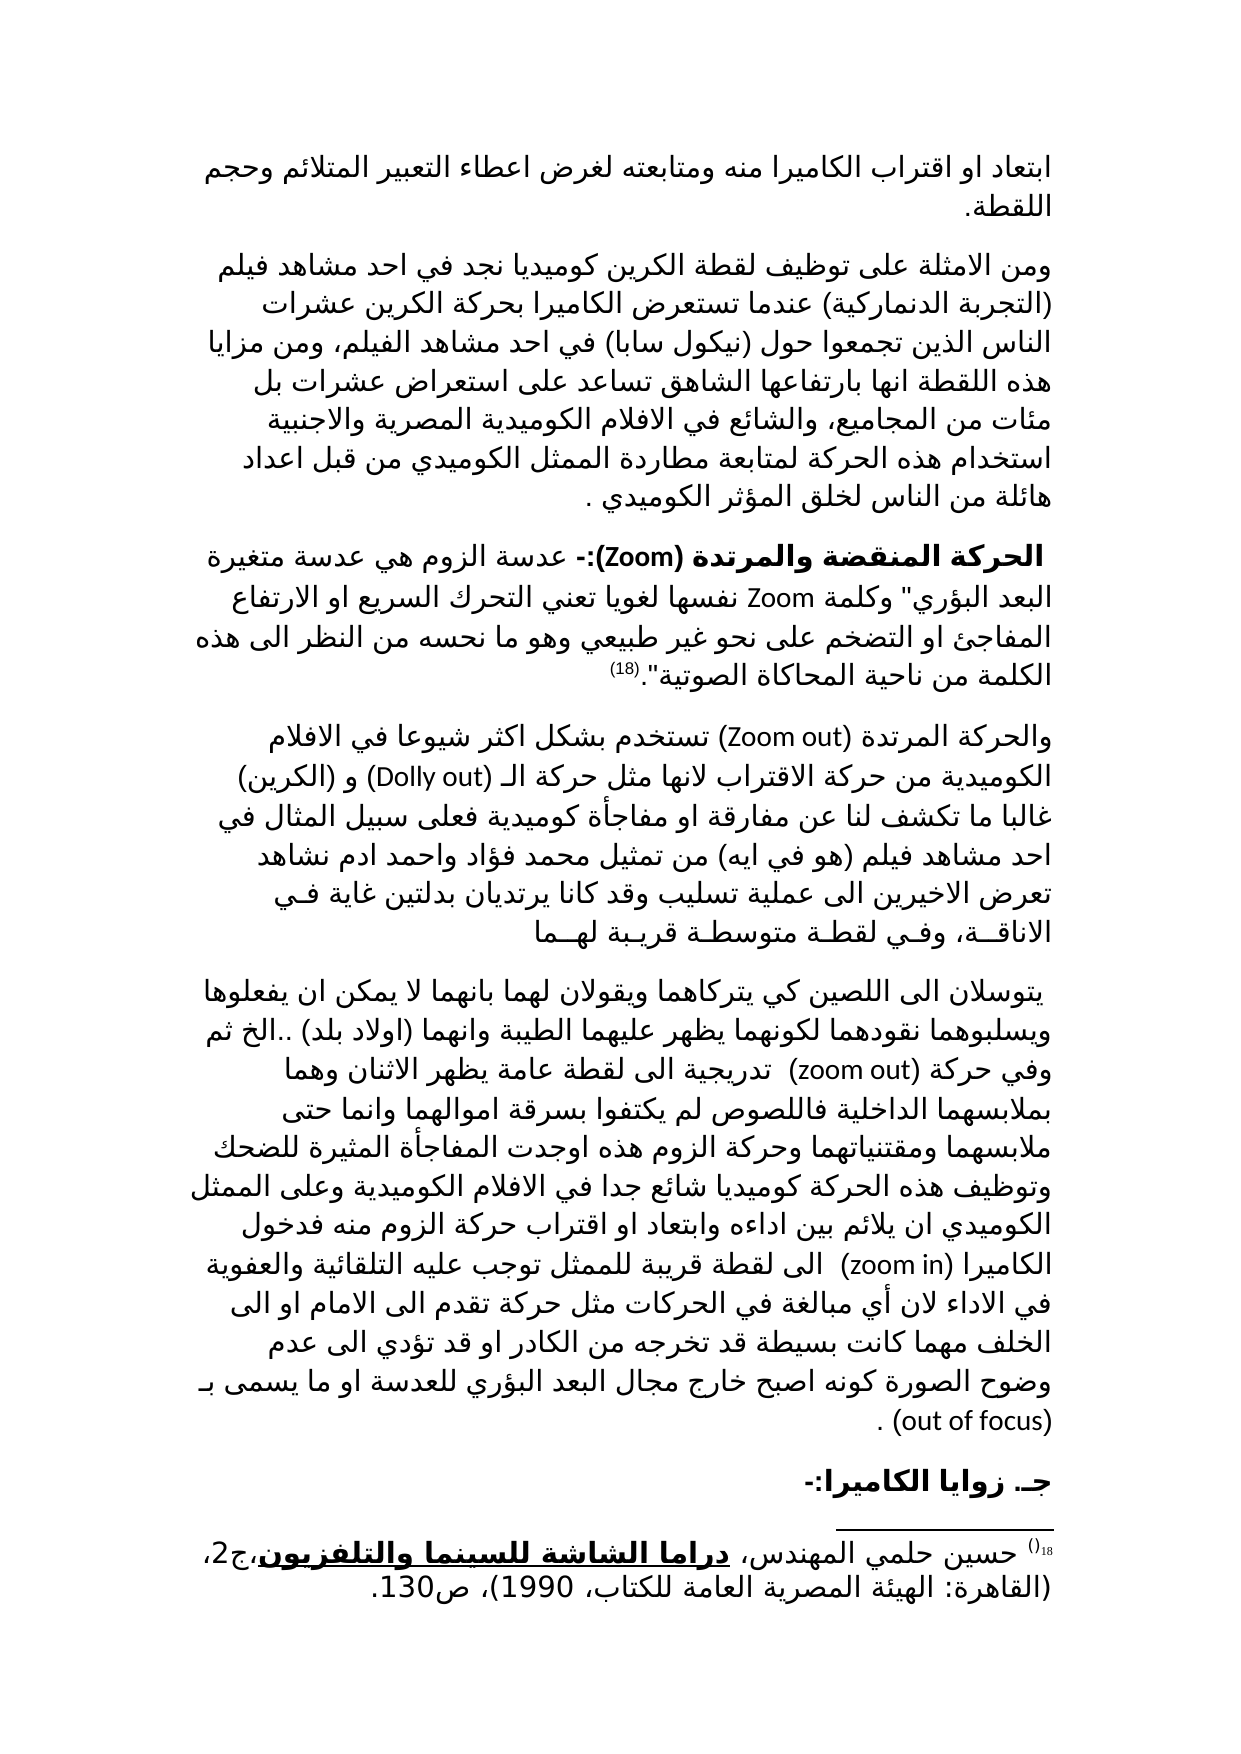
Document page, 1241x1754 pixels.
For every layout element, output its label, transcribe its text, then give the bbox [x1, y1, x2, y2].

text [187, 150, 1053, 222]
text الحركة المنقضة والمرتدة (Zoom):- عدسة الزوم هي عدسة متغيرة البعد البؤري" وكلمة Zoom نفسها لغويا تعني التحرك السريع او الارتفاع المفاجئ او التضخم على نحو غير طبيعي وهو ما نحسه من النظر الى هذه الكلمة من ناحية المحاكاة الصوتية".() [187, 538, 1053, 692]
text والحركة المرتدة (Zoom out) تستخدم بشكل اكثر شيوعا في الافلام الكوميدية من حركة الاقتراب لانها مثل حركة الـ (Dolly out) و (الكرين) غالبا ما تكشف لنا عن مفارقة او مفاجأة كوميدية فعلى سبيل المثال في احد مشاهد فيلم (هو في ايه) من تمثيل محمد فؤاد واحمد ادم نشاهد تعرض الاخيرين الى عملية تسليب وقد كانا يرتديان بدلتين غاية فـي الاناقــة، وفـي لقطـة متوسطـة قريـبة لهــما [187, 718, 1053, 948]
text يتوسلان الى اللصين كي يتركاهما ويقولان لهما بانهما لا يمكن ان يفعلوها ويسلبوهما نقودهما لكونهما يظهر عليهما الطيبة وانهما (اولاد بلد) ..الخ ثم وفي حركة (zoom out) تدريجية الى لقطة عامة يظهر الاثنان وهما بملابسهما الداخلية فاللصوص لم يكتفوا بسرقة اموالهما وانما حتى ملابسهما ومقتنياتهما وحركة الزوم هذه اوجدت المفاجأة المثيرة للضحك وتوظيف هذه الحركة كوميديا شائع جدا في الافلام الكوميدية وعلى الممثل الكوميدي ان يلائم بين اداءه وابتعاد او اقتراب حركة الزوم منه فدخول الكاميرا (zoom in) الى لقطة قريبة للممثل توجب عليه التلقائية والعفوية في الاداء لان أي مبالغة في الحركات مثل حركة تقدم الى الامام او الى الخلف مهما كانت بسيطة قد تخرجه من الكادر او قد تؤدي الى عدم وضوح الصورة كونه اصبح خارج مجال البعد البؤري للعدسة او ما يسمى بـ (out of focus) . [187, 974, 1053, 1438]
text جـ. زوايا الكاميرا:- [187, 1464, 1053, 1497]
text ومن الامثلة على توظيف لقطة الكرين كوميديا نجد في احد مشاهد فيلم (التجربة الدنماركية) عندما تستعرض الكاميرا بحركة الكرين عشرات الناس الذين تجمعوا حول (نيكول سابا) في احد مشاهد الفيلم، ومن مزايا هذه اللقطة انها بارتفاعها الشاهق تساعد على استعراض عشرات بل مئات من المجاميع، والشائع في الافلام الكوميدية المصرية والاجنبية استخدام هذه الحركة لمتابعة مطاردة الممثل الكوميدي من قبل اعداد هائلة من الناس لخلق المؤثر الكوميدي . [187, 248, 1053, 513]
